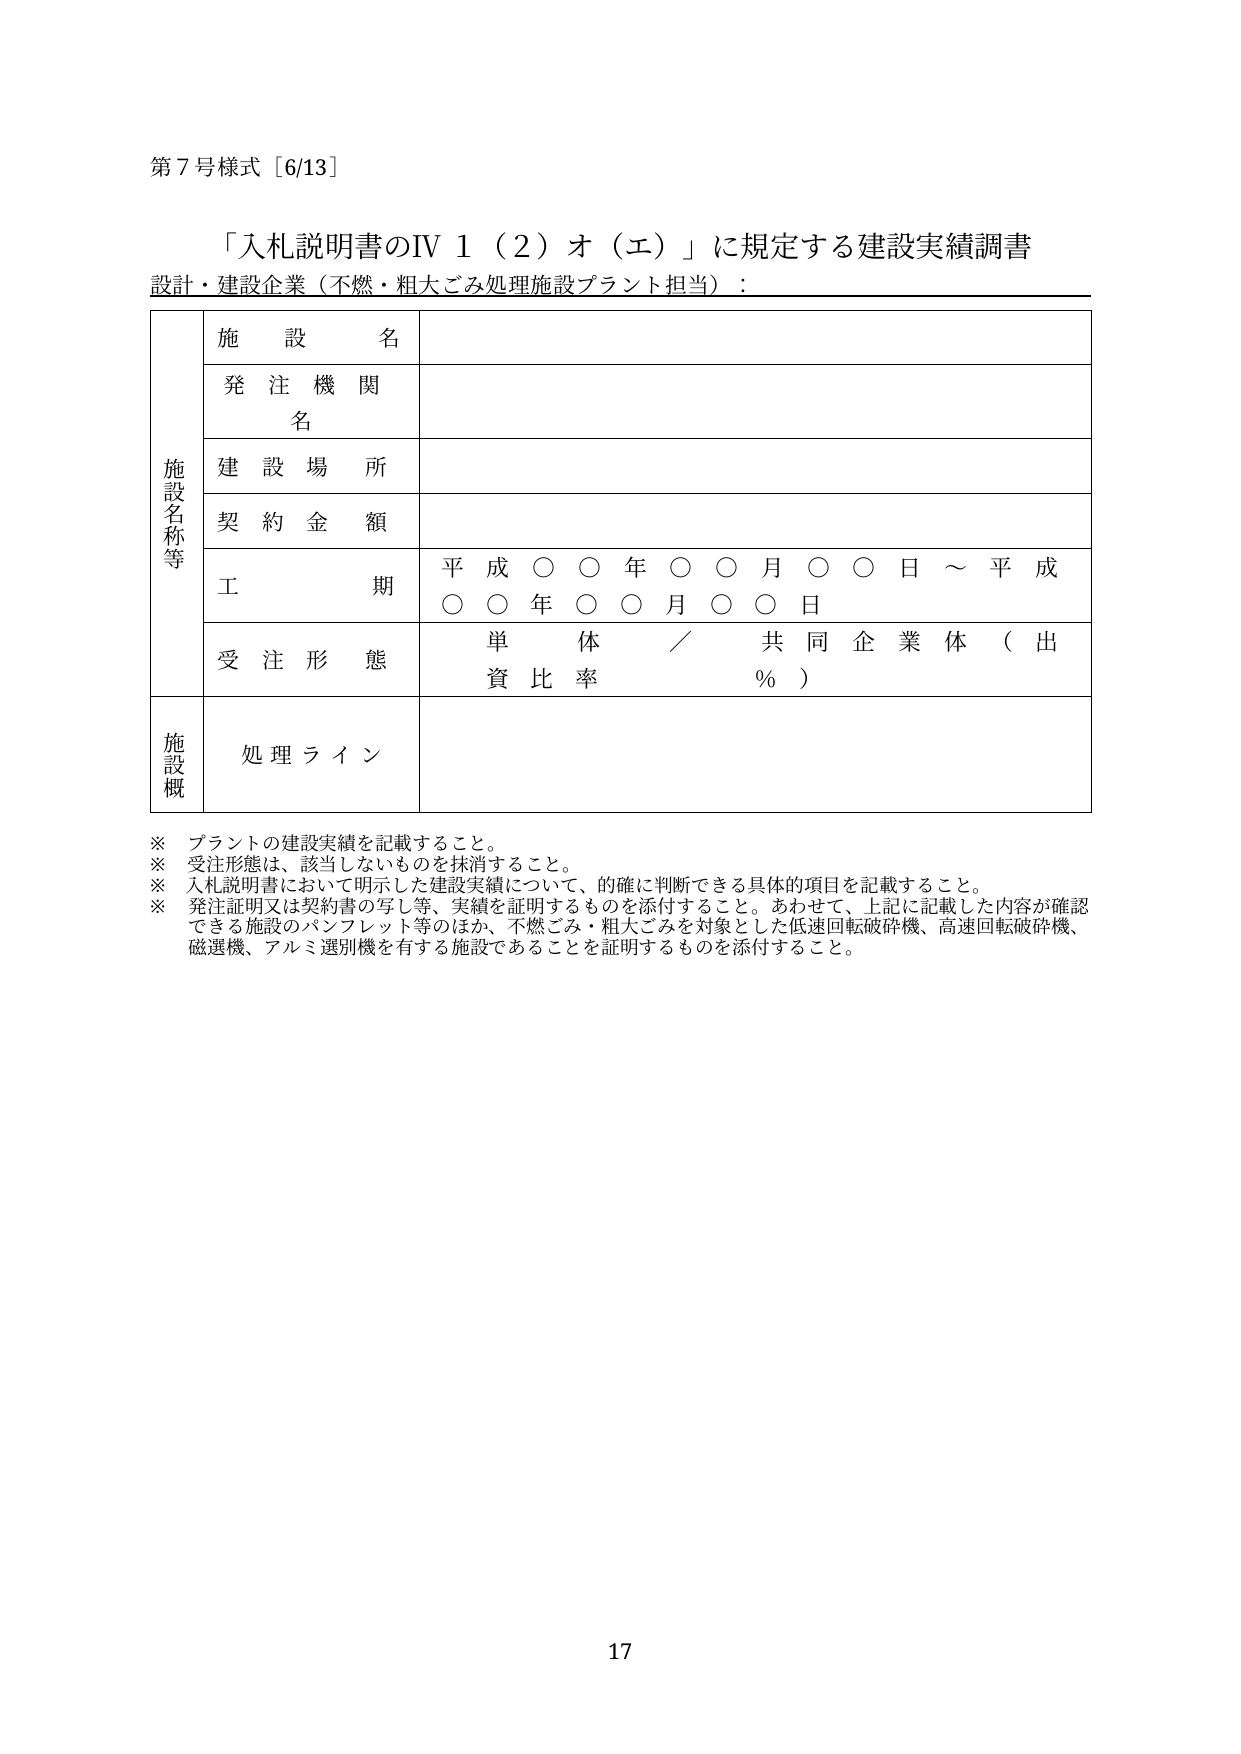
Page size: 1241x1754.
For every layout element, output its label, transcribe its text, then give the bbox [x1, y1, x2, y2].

table_cell 受注形態 [204, 623, 419, 696]
text 「入札説明書のⅣ １（２）オ（エ）」に規定する建設実績調書 [150, 224, 1090, 266]
table_cell 発注機関名 [204, 365, 419, 438]
table_header 施設名 [204, 311, 419, 364]
table_header 施設名称等 [151, 311, 203, 696]
list 受注形態は、該当しないものを抹消すること。 [150, 855, 1090, 876]
table_cell [420, 494, 1091, 548]
table_cell 建設場所 [204, 439, 419, 493]
text 第７号様式［6/13］ [150, 148, 1090, 184]
text 設計・建設企業（不燃・粗大ごみ処理施設プラント担当）： [150, 266, 1090, 295]
list 発注証明又は契約書の写し等、実績を証明するものを添付すること。あわせて、上記に記載した内容が確認できる施設のパンフレット等のほか、不燃ごみ・粗大ごみを対象とした低速回転破砕機、高速回転破砕機、磁選機、アルミ選別機を有する施設であることを証明するものを添付すること。 [150, 896, 1090, 959]
table_cell 処理ライン [204, 697, 419, 812]
table_cell 契約金額 [204, 494, 419, 548]
table_cell [420, 439, 1091, 493]
table_cell 工期 [204, 549, 419, 622]
table_header [420, 311, 1091, 364]
table_cell 施設概要 [151, 697, 203, 812]
table_cell 平成○○年○○月○○日～平成○○年○○月○○日 [420, 549, 1091, 622]
list 入札説明書において明示した建設実績について、的確に判断できる具体的項目を記載すること。 [150, 876, 1090, 896]
table_cell 単 体 ／ 共同企業体（出資比率 ％） [420, 623, 1091, 696]
list プラントの建設実績を記載すること。 [150, 834, 1090, 855]
table_cell [420, 697, 1091, 812]
table_cell [420, 365, 1091, 438]
